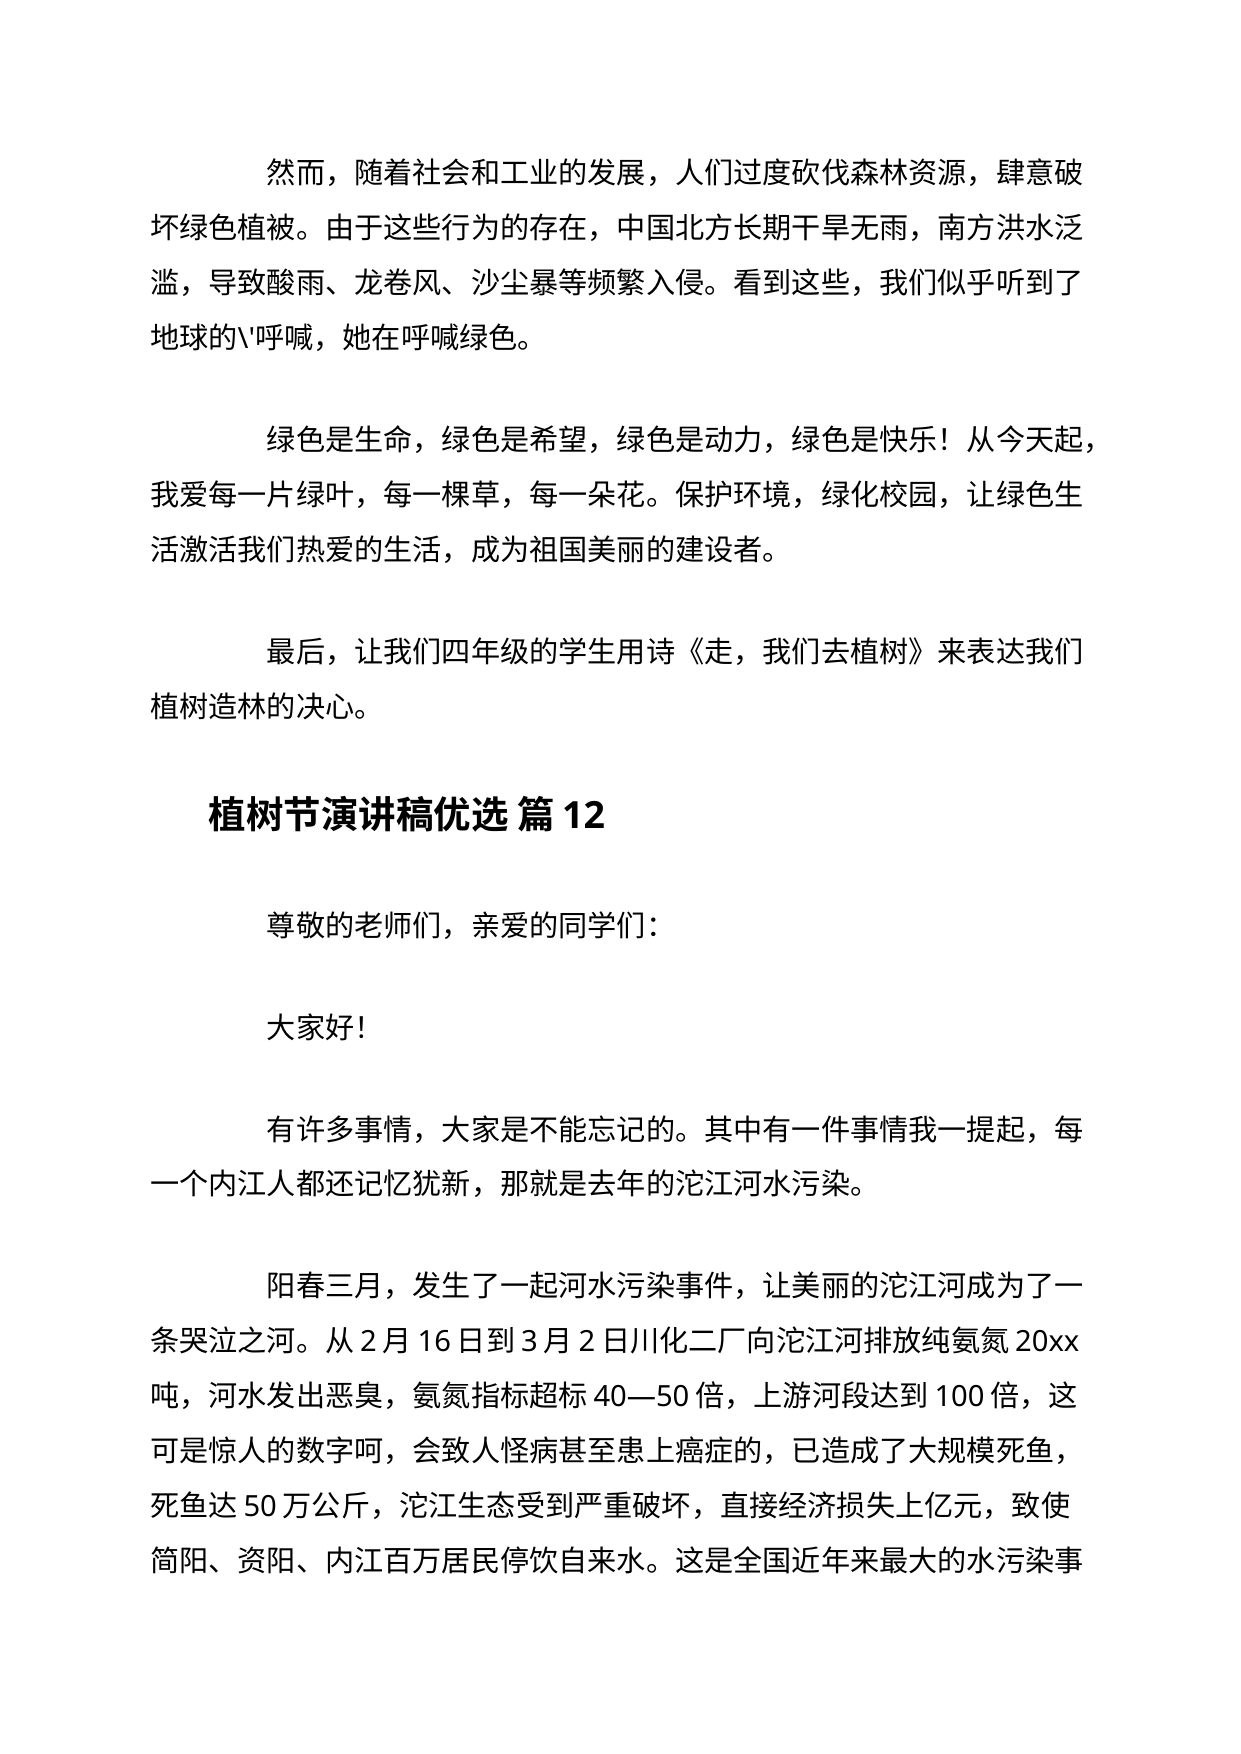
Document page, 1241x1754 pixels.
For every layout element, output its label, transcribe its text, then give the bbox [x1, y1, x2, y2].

text 尊敬的老师们，亲爱的同学们： [150, 902, 1090, 945]
text 然而，随着社会和工业的发展，人们过度砍伐森林资源，肆意破坏绿色植被。由于这些行为的存在，中国北方长期干旱无雨，南方洪水泛滥，导致酸雨、龙卷风、沙尘暴等频繁入侵。看到这些，我们似乎听到了地球的\'呼喊，她在呼喊绿色。 [150, 150, 1090, 357]
text 有许多事情，大家是不能忘记的。其中有一件事情我一提起，每一个内江人都还记忆犹新，那就是去年的沱江河水污染。 [150, 1106, 1090, 1203]
text 绿色是生命，绿色是希望，绿色是动力，绿色是快乐！从今天起，我爱每一片绿叶，每一棵草，每一朵花。保护环境，绿化校园，让绿色生活激活我们热爱的生活，成为祖国美丽的建设者。 [150, 417, 1090, 569]
text 植树节演讲稿优选 篇12 [150, 785, 1090, 839]
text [150, 1263, 1090, 1580]
text 最后，让我们四年级的学生用诗《走，我们去植树》来表达我们植树造林的决心。 [150, 628, 1090, 725]
text 大家好！ [150, 1004, 1090, 1047]
